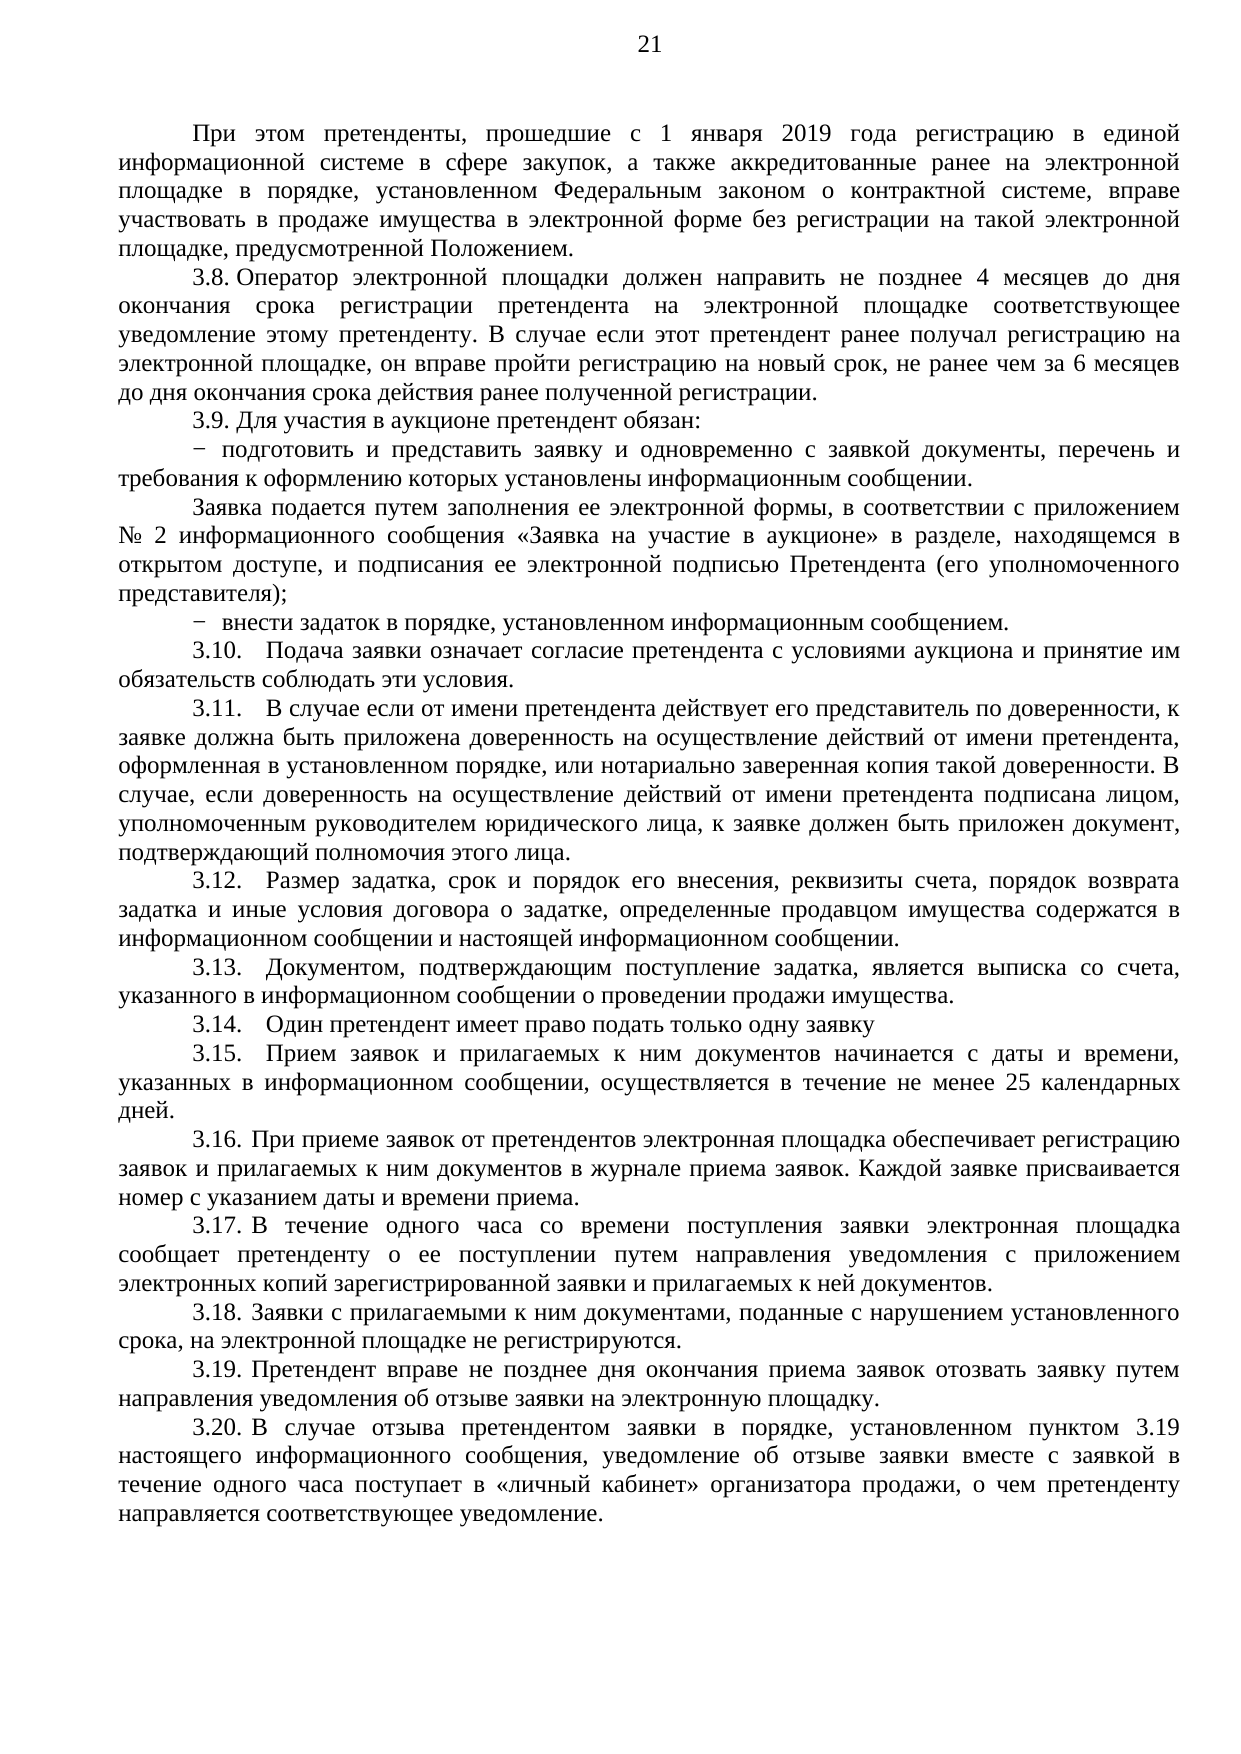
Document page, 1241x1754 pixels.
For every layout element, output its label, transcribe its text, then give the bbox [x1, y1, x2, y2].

list Прием заявок и прилагаемых к ним документов начинается с даты и времени, указанных в информационном сообщении, осуществляется в течение не менее 25 календарных дней. [118, 1038, 1181, 1124]
list Размер задатка, срок и порядок его внесения, реквизиты счета, порядок возврата задатка и иные условия договора о задатке, определенные продавцом имущества содержатся в информационном сообщении и настоящей информационном сообщении. [118, 866, 1181, 952]
list В случае если от имени претендента действует его представитель по доверенности, к заявке должна быть приложена доверенность на осуществление действий от имени претендента, оформленная в установленном порядке, или нотариально заверенная копия такой доверенности. В случае, если доверенность на осуществление действий от имени претендента подписана лицом, уполномоченным руководителем юридического лица, к заявке должен быть приложен документ, подтверждающий полномочия этого лица. [118, 693, 1181, 866]
list Подача заявки означает согласие претендента с условиями аукциона и принятие им обязательств соблюдать эти условия. [118, 636, 1181, 693]
list подготовить и представить заявку и одновременно с заявкой документы, перечень и требования к оформлению которых установлены информационным сообщении. [118, 434, 1181, 492]
text При этом претенденты, прошедшие с 1 января 2019 года регистрацию в единой информационной системе в сфере закупок, а также аккредитованные ранее на электронной площадке в порядке, установленном Федеральным законом о контрактной системе, вправе участвовать в продаже имущества в электронной форме без регистрации на такой электронной площадке, предусмотренной Положением. [118, 118, 1181, 262]
list Заявка подается путем заполнения ее электронной формы, в соответствии с приложением № 2 информационного сообщения «Заявка на участие в аукционе» в разделе, находящемся в открытом доступе, и подписания ее электронной подписью Претендента (его уполномоченного представителя); [118, 492, 1181, 607]
list Заявки с прилагаемыми к ним документами, поданные с нарушением установленного срока, на электронной площадке не регистрируются. [118, 1297, 1181, 1354]
list Для участия в аукционе претендент обязан: [118, 406, 1181, 434]
list внести задаток в порядке, установленном информационным сообщением. [118, 607, 1181, 636]
list Оператор электронной площадки должен направить не позднее 4 месяцев до дня окончания срока регистрации претендента на электронной площадке соответствующее уведомление этому претенденту. В случае если этот претендент ранее получал регистрацию на электронной площадке, он вправе пройти регистрацию на новый срок, не ранее чем за 6 месяцев до дня окончания срока действия ранее полученной регистрации. [118, 262, 1181, 406]
list Претендент вправе не позднее дня окончания приема заявок отозвать заявку путем направления уведомления об отзыве заявки на электронную площадку. [118, 1354, 1181, 1412]
list В случае отзыва претендентом заявки в порядке, установленном пунктом 3.19 настоящего информационного сообщения, уведомление об отзыве заявки вместе с заявкой в течение одного часа поступает в «личный кабинет» организатора продажи, о чем претенденту направляется соответствующее уведомление. [118, 1412, 1181, 1527]
list В течение одного часа со времени поступления заявки электронная площадка сообщает претенденту о ее поступлении путем направления уведомления с приложением электронных копий зарегистрированной заявки и прилагаемых к ней документов. [118, 1211, 1181, 1297]
list При приеме заявок от претендентов электронная площадка обеспечивает регистрацию заявок и прилагаемых к ним документов в журнале приема заявок. Каждой заявке присваивается номер с указанием даты и времени приема. [118, 1124, 1181, 1211]
list Один претендент имеет право подать только одну заявку [118, 1009, 1181, 1038]
list Документом, подтверждающим поступление задатка, является выписка со счета, указанного в информационном сообщении о проведении продажи имущества. [118, 952, 1181, 1009]
